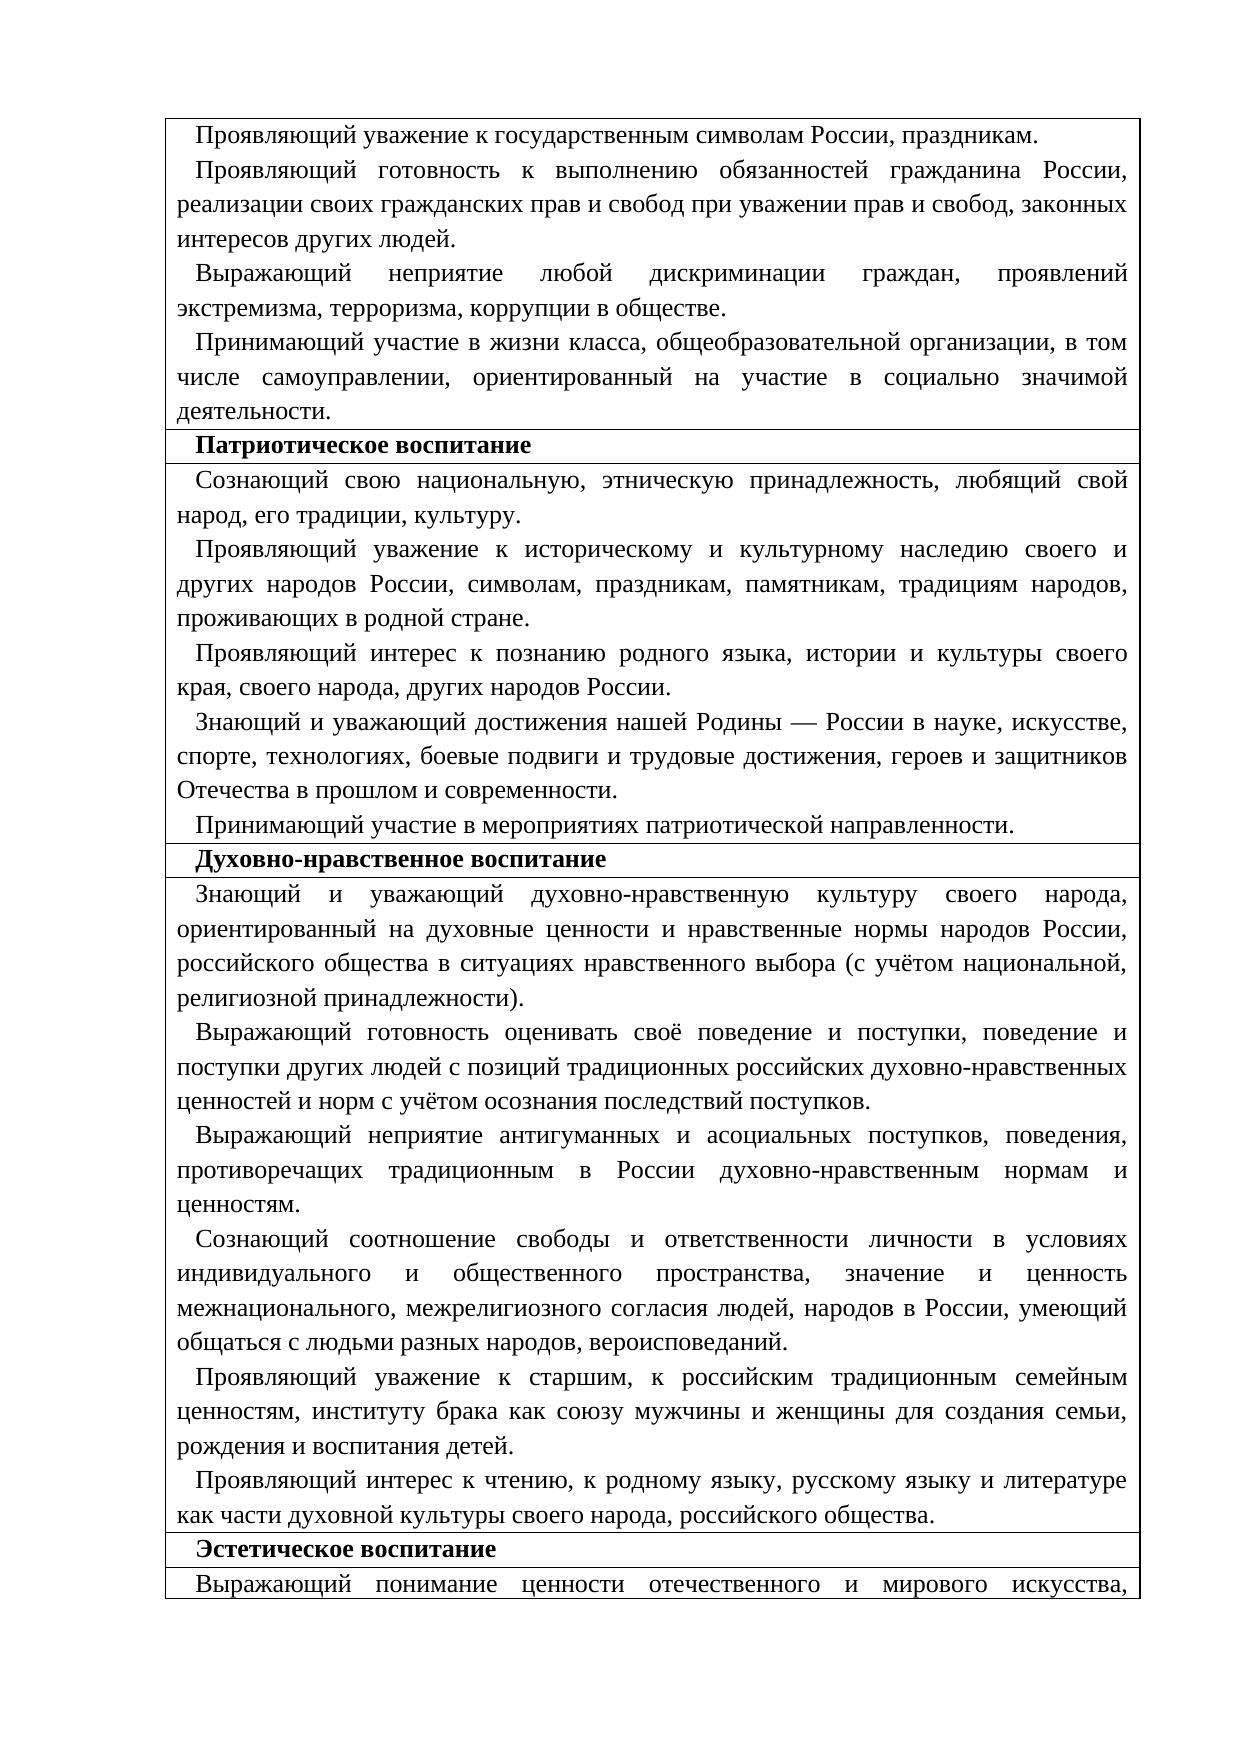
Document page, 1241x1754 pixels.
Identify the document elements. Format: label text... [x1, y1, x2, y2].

table_cell Патриотическое воспитание [166, 430, 1139, 463]
table_cell Духовно-нравственное воспитание [166, 844, 1139, 877]
table_cell Знающий и уважающий духовно-нравственную культуру своего народа, ориентированный на духовные ценности и нравственные нормы народов России, российского общества в ситуациях нравственного выбора (с учётом национальной, религиозной принадлежности). Выражающий готовность оценивать своё поведение и поступки, поведение и поступки других людей с позиций традиционных российских духовно-нравственных ценностей и норм с учётом осознания последствий поступков. Выражающий неприятие антигуманных и асоциальных поступков, поведения, противоречащих традиционным в России духовно-нравственным нормам и ценностям. Сознающий соотношение свободы и ответственности личности в условиях индивидуального и общественного пространства, значение и ценность межнационального, межрелигиозного согласия людей, народов в России, умеющий общаться с людьми разных народов, вероисповеданий. Проявляющий уважение к старшим, к российским традиционным семейным ценностям, институту брака как союзу мужчины и женщины для создания семьи, рождения и воспитания детей. Проявляющий интерес к чтению, к родному языку, русскому языку и литературе как части духовной культуры своего народа, российского общества. [166, 878, 1139, 1532]
table_cell Сознающий свою национальную, этническую принадлежность, любящий свой народ, его традиции, культуру. Проявляющий уважение к историческому и культурному наследию своего и других народов России, символам, праздникам, памятникам, традициям народов, проживающих в родной стране. Проявляющий интерес к познанию родного языка, истории и культуры своего края, своего народа, других народов России. Знающий и уважающий достижения нашей Родины — России в науке, искусстве, спорте, технологиях, боевые подвиги и трудовые достижения, героев и защитников Отечества в прошлом и современности. Принимающий участие в мероприятиях патриотической направленности. [166, 464, 1139, 842]
table_cell Эстетическое воспитание [166, 1533, 1139, 1567]
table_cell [166, 1568, 1139, 1598]
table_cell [166, 119, 1139, 428]
